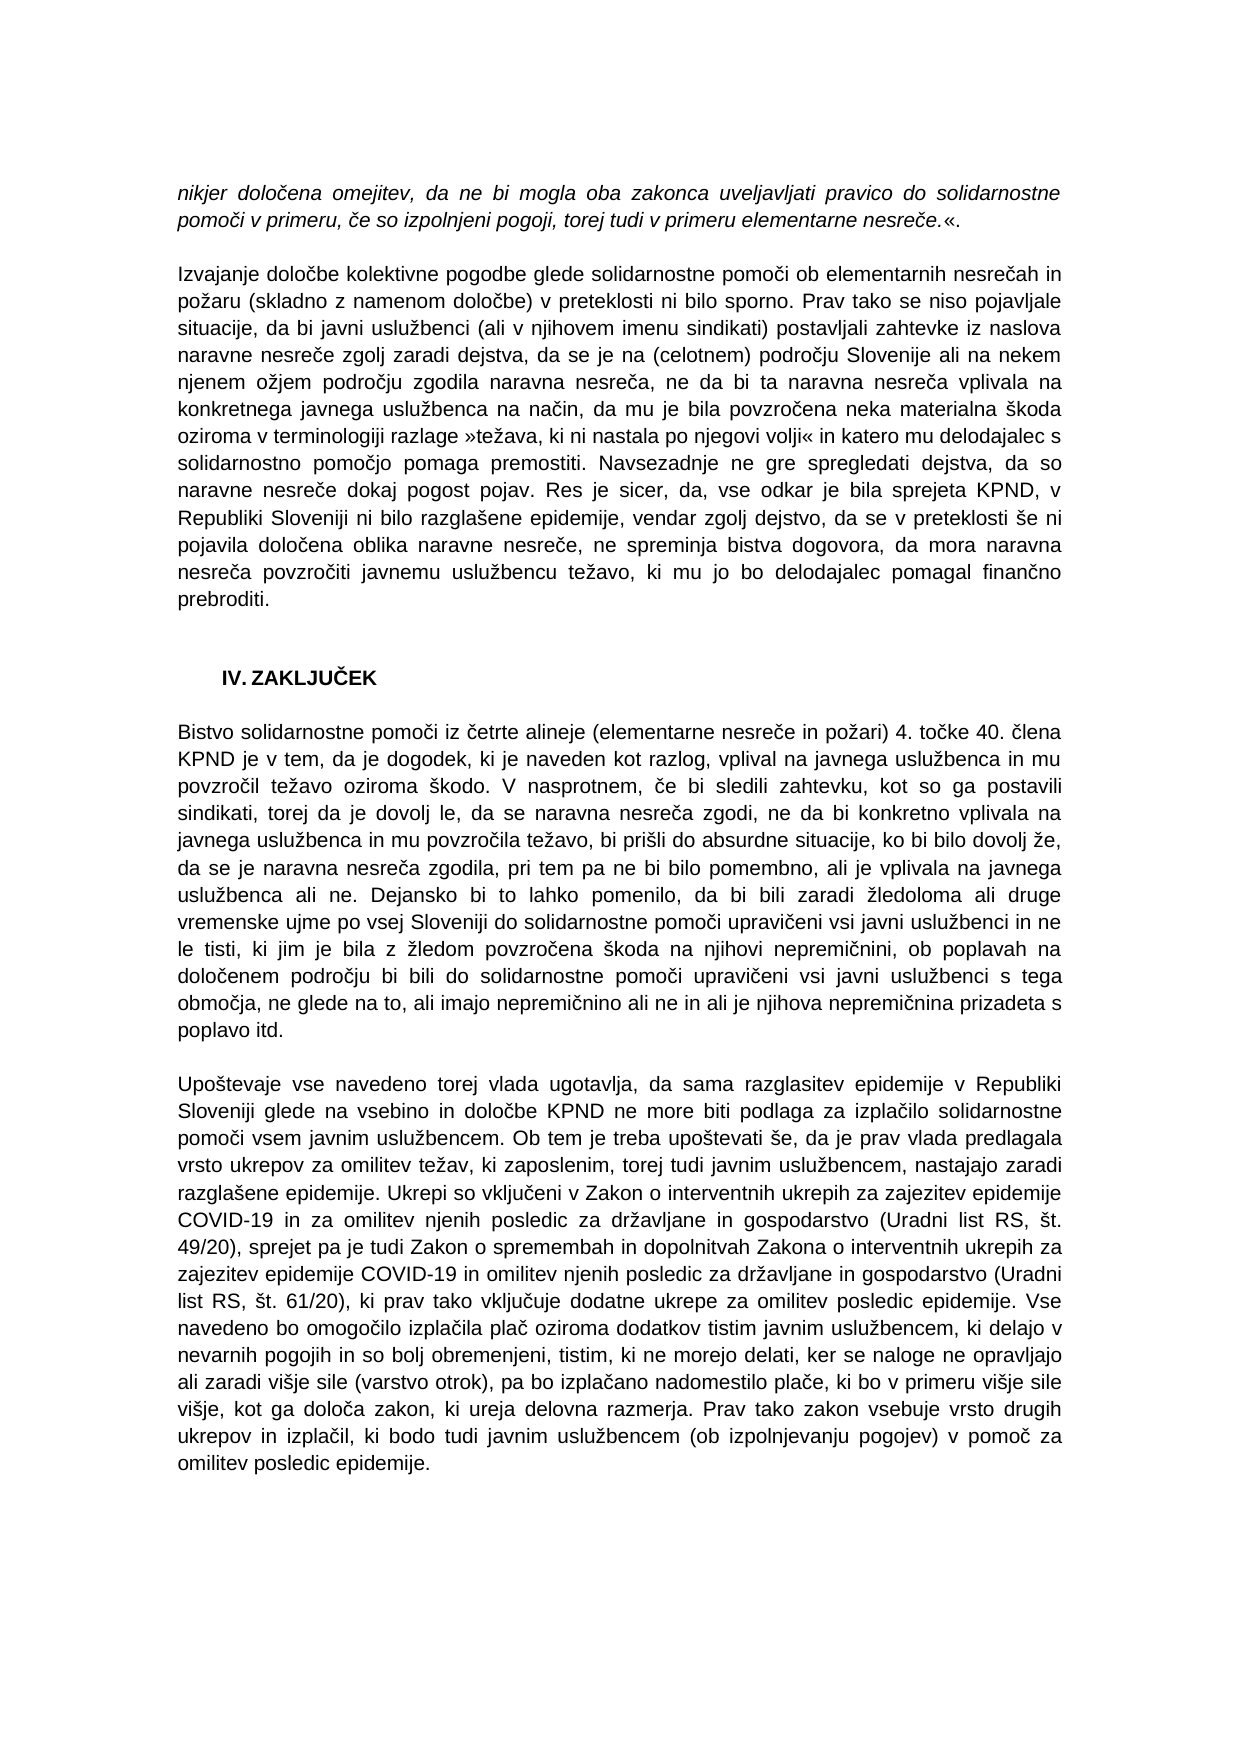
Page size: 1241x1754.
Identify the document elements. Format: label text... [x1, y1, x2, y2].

text Upoštevaje vse navedeno torej vlada ugotavlja, da sama razglasitev epidemije v Republiki Sloveniji glede na vsebino in določbe KPND ne more biti podlaga za izplačilo solidarnostne pomoči vsem javnim uslužbencem. Ob tem je treba upoštevati še, da je prav vlada predlagala vrsto ukrepov za omilitev težav, ki zaposlenim, torej tudi javnim uslužbencem, nastajajo zaradi razglašene epidemije. Ukrepi so vključeni v Zakon o interventnih ukrepih za zajezitev epidemije COVID-19 in za omilitev njenih posledic za državljane in gospodarstvo (Uradni list RS, št. 49/20), sprejet pa je tudi Zakon o spremembah in dopolnitvah Zakona o interventnih ukrepih za zajezitev epidemije COVID-19 in omilitev njenih posledic za državljane in gospodarstvo (Uradni list RS, št. 61/20), ki prav tako vključuje dodatne ukrepe za omilitev posledic epidemije. Vse navedeno bo omogočilo izplačila plač oziroma dodatkov tistim javnim uslužbencem, ki delajo v nevarnih pogojih in so bolj obremenjeni, tistim, ki ne morejo delati, ker se naloge ne opravljajo ali zaradi višje sile (varstvo otrok), pa bo izplačano nadomestilo plače, ki bo v primeru višje sile višje, kot ga določa zakon, ki ureja delovna razmerja. Prav tako zakon vsebuje vrsto drugih ukrepov in izplačil, ki bodo tudi javnim uslužbencem (ob izpolnjevanju pogojev) v pomoč za omilitev posledic epidemije. [177, 1069, 1063, 1475]
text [177, 177, 1063, 231]
subtitle ZAKLJUČEK [222, 663, 1063, 690]
text Bistvo solidarnostne pomoči iz četrte alineje (elementarne nesreče in požari) 4. točke 40. člena KPND je v tem, da je dogodek, ki je naveden kot razlog, vplival na javnega uslužbenca in mu povzročil težavo oziroma škodo. V nasprotnem, če bi sledili zahtevku, kot so ga postavili sindikati, torej da je dovolj le, da se naravna nesreča zgodi, ne da bi konkretno vplivala na javnega uslužbenca in mu povzročila težavo, bi prišli do absurdne situacije, ko bi bilo dovolj že, da se je naravna nesreča zgodila, pri tem pa ne bi bilo pomembno, ali je vplivala na javnega uslužbenca ali ne. Dejansko bi to lahko pomenilo, da bi bili zaradi žledoloma ali druge vremenske ujme po vsej Sloveniji do solidarnostne pomoči upravičeni vsi javni uslužbenci in ne le tisti, ki jim je bila z žledom povzročena škoda na njihovi nepremičnini, ob poplavah na določenem področju bi bili do solidarnostne pomoči upravičeni vsi javni uslužbenci s tega območja, ne glede na to, ali imajo nepremičnino ali ne in ali je njihova nepremičnina prizadeta s poplavo itd. [177, 717, 1063, 1042]
text Izvajanje določbe kolektivne pogodbe glede solidarnostne pomoči ob elementarnih nesrečah in požaru (skladno z namenom določbe) v preteklosti ni bilo sporno. Prav tako se niso pojavljale situacije, da bi javni uslužbenci (ali v njihovem imenu sindikati) postavljali zahtevke iz naslova naravne nesreče zgolj zaradi dejstva, da se je na (celotnem) področju Slovenije ali na nekem njenem ožjem področju zgodila naravna nesreča, ne da bi ta naravna nesreča vplivala na konkretnega javnega uslužbenca na način, da mu je bila povzročena neka materialna škoda oziroma v terminologiji razlage »težava, ki ni nastala po njegovi volji« in katero mu delodajalec s solidarnostno pomočjo pomaga premostiti. Navsezadnje ne gre spregledati dejstva, da so naravne nesreče dokaj pogost pojav. Res je sicer, da, vse odkar je bila sprejeta KPND, v Republiki Sloveniji ni bilo razglašene epidemije, vendar zgolj dejstvo, da se v preteklosti še ni pojavila določena oblika naravne nesreče, ne spreminja bistva dogovora, da mora naravna nesreča povzročiti javnemu uslužbencu težavo, ki mu jo bo delodajalec pomagal finančno prebroditi. [177, 258, 1063, 611]
